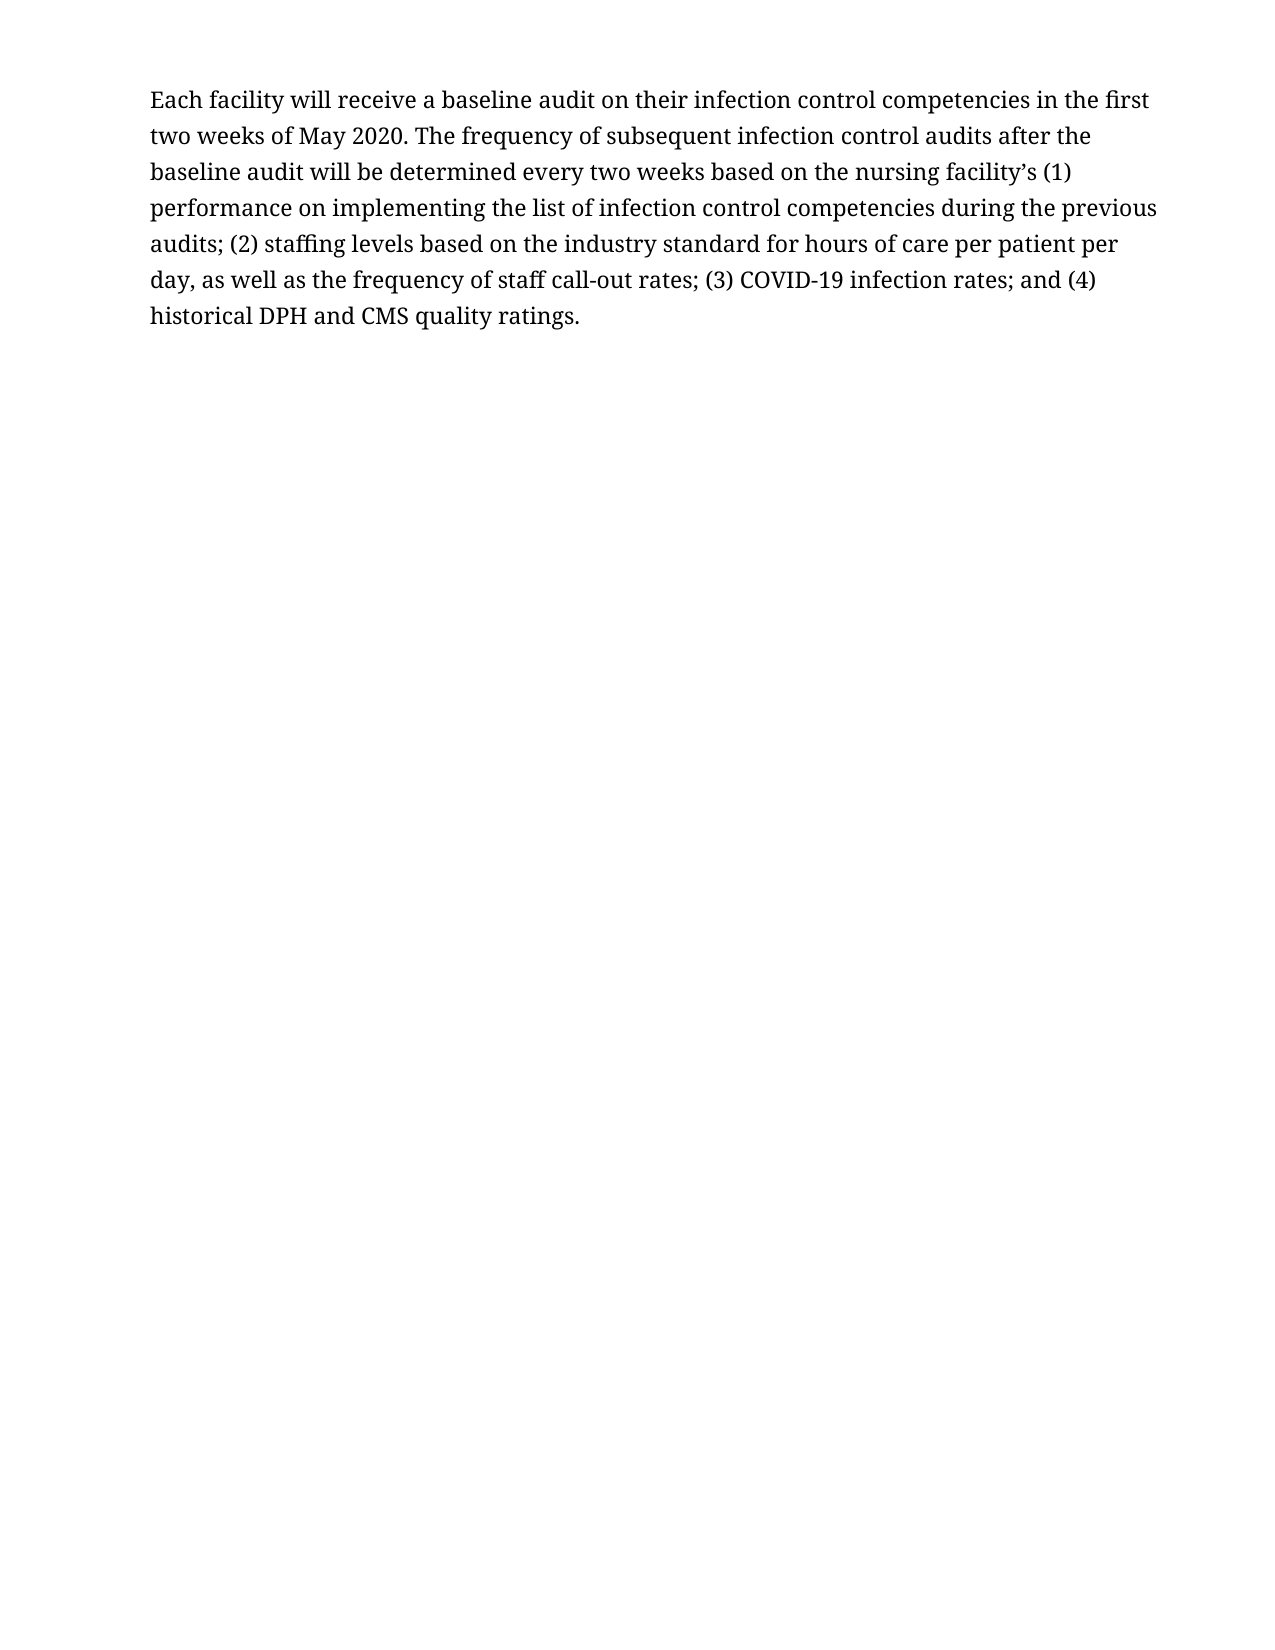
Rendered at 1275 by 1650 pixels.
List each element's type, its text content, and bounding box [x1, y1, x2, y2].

text Each facility will receive a baseline audit on their infection control competencies in the first two weeks of May 2020. The frequency of subsequent infection control audits after the baseline audit will be determined every two weeks based on the nursing facility’s (1) performance on implementing the list of infection control competencies during the previous audits; (2) staffing levels based on the industry standard for hours of care per patient per day, as well as the frequency of staff call-out rates; (3) COVID-19 infection rates; and (4) historical DPH and CMS quality ratings. [150, 84, 1162, 331]
